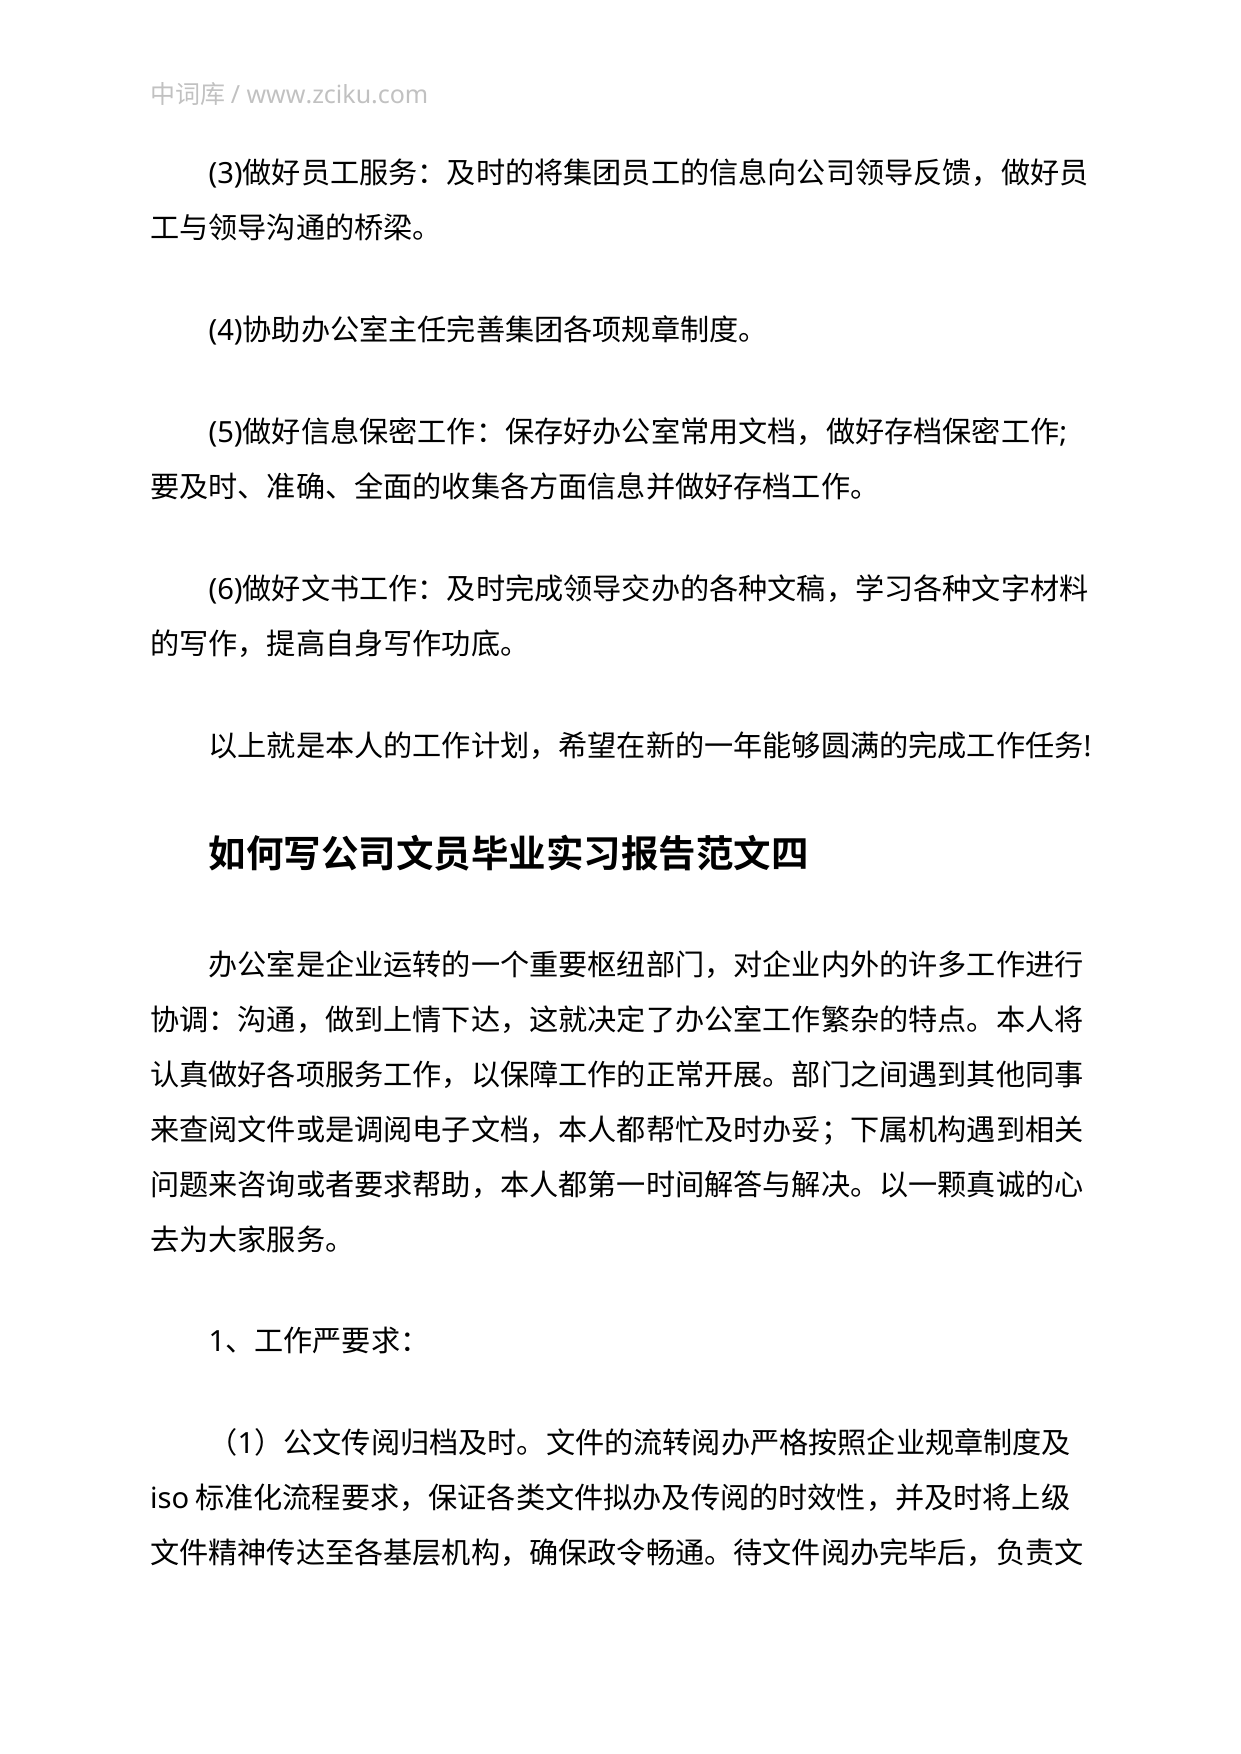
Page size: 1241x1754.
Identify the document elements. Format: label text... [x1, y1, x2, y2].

text 1、工作严要求： [150, 1318, 1090, 1360]
text 以上就是本人的工作计划，希望在新的一年能够圆满的完成工作任务! [150, 722, 1090, 765]
text 办公室是企业运转的一个重要枢纽部门，对企业内外的许多工作进行协调：沟通，做到上情下达，这就决定了办公室工作繁杂的特点。本人将认真做好各项服务工作，以保障工作的正常开展。部门之间遇到其他同事来查阅文件或是调阅电子文档，本人都帮忙及时办妥；下属机构遇到相关问题来咨询或者要求帮助，本人都第一时间解答与解决。以一颗真诚的心去为大家服务。 [150, 942, 1090, 1258]
text (4)协助办公室主任完善集团各项规章制度。 [150, 307, 1090, 349]
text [150, 1420, 1090, 1572]
text (5)做好信息保密工作：保存好办公室常用文档，做好存档保密工作;要及时、准确、全面的收集各方面信息并做好存档工作。 [150, 409, 1090, 506]
text (3)做好员工服务：及时的将集团员工的信息向公司领导反馈，做好员工与领导沟通的桥梁。 [150, 150, 1090, 247]
text 如何写公司文员毕业实习报告范文四 [150, 824, 1090, 878]
text (6)做好文书工作：及时完成领导交办的各种文稿，学习各种文字材料的写作，提高自身写作功底。 [150, 566, 1090, 663]
